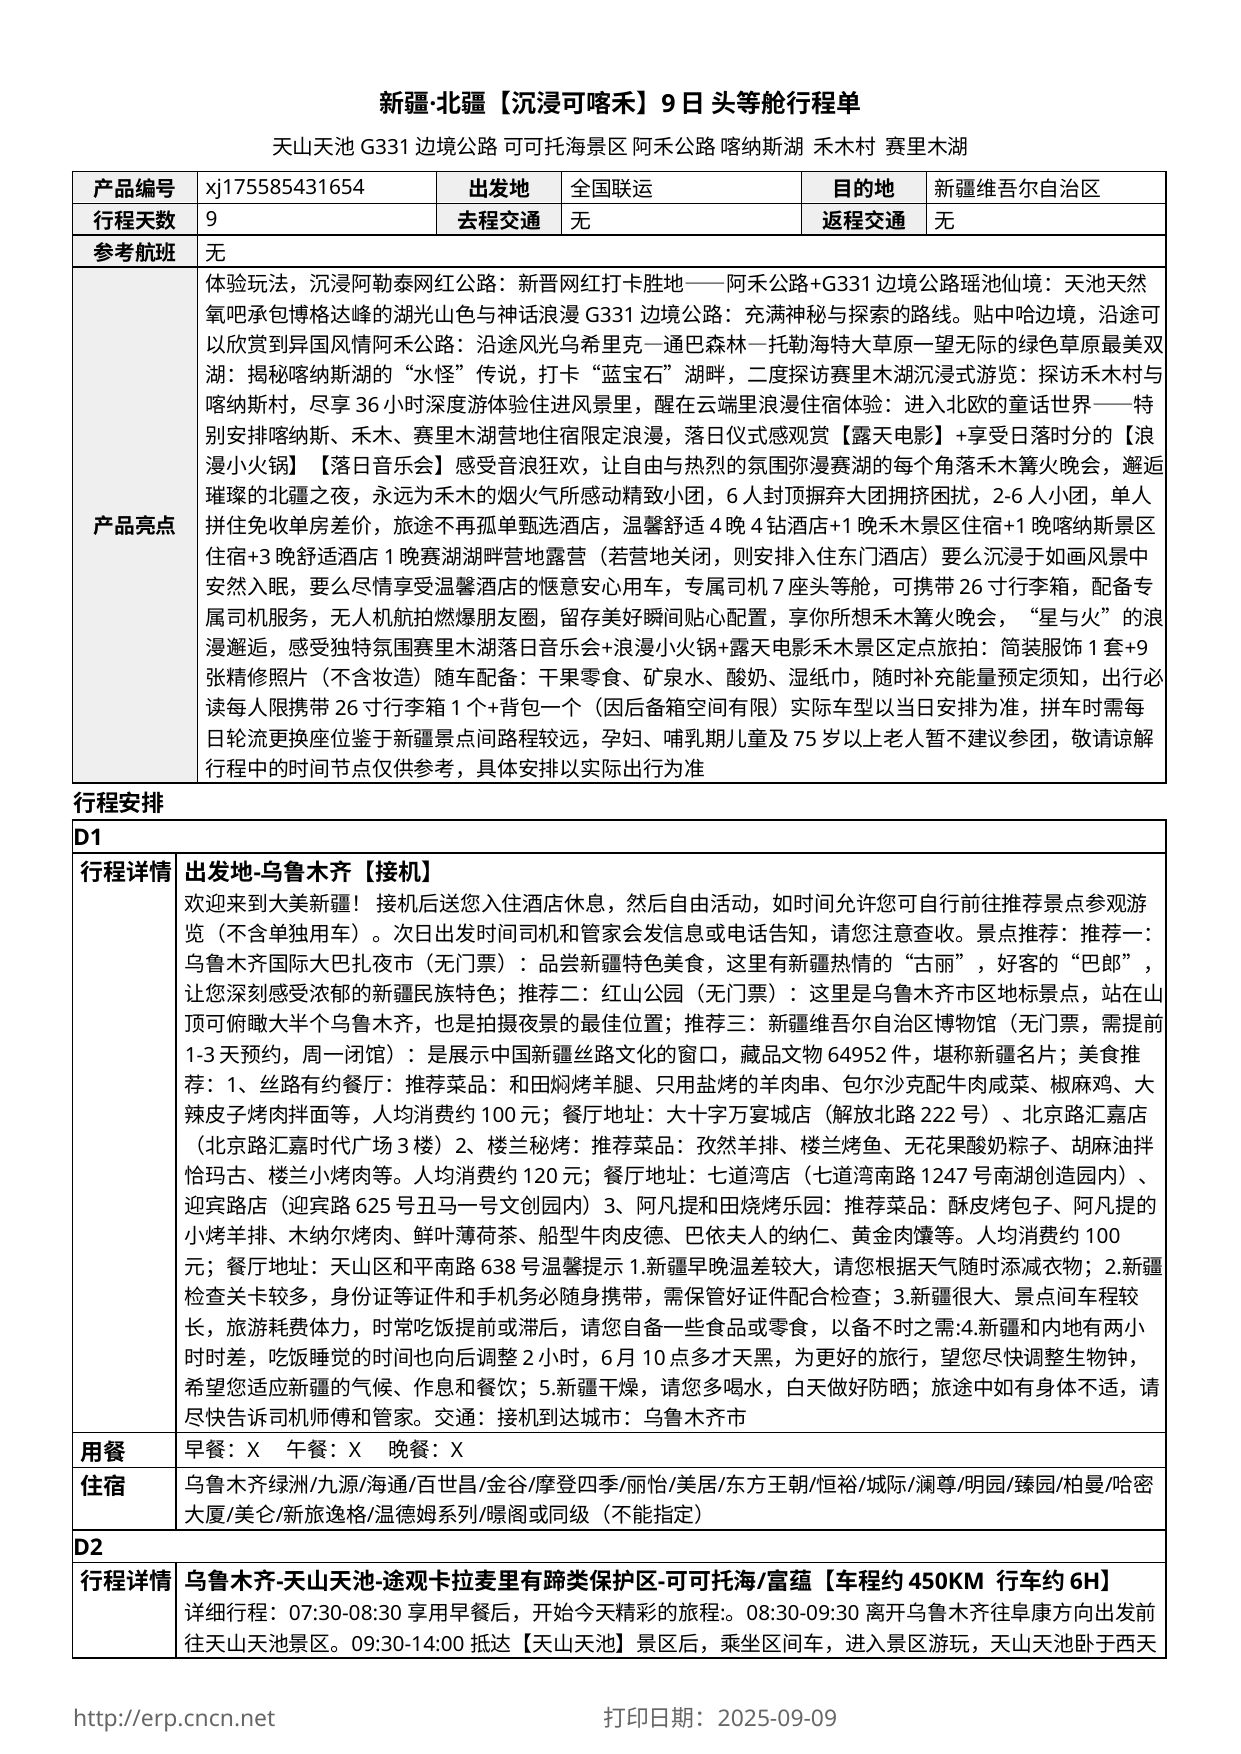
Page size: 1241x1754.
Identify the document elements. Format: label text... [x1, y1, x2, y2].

text 天山天池 G331边境公路 可可托海景区 阿禾公路 喀纳斯湖 禾木村 赛里木湖 [73, 130, 1167, 160]
table_cell 乌鲁木齐绿洲/九源/海通/百世昌/金谷/摩登四季/丽怡/美居/东方王朝/恒裕/城际/澜尊/明园/臻园/柏曼/哈密大厦/美仑/新旅逸格/温德姆系列/暻阁或同级（不能指定） [177, 1468, 1165, 1529]
text 新疆·北疆【沉浸可喀禾】9日 头等舱行程单 [73, 83, 1167, 119]
table_cell 用餐 [73, 1433, 175, 1467]
table_cell 无 [198, 236, 1165, 266]
table_cell 体验玩法，沉浸阿勒泰 [198, 268, 1165, 782]
table_header D1 [73, 821, 1165, 852]
table_header 新疆维吾尔自治区 [927, 172, 1165, 202]
text 行程安排 [73, 785, 1167, 818]
table_cell 无 [927, 204, 1165, 234]
table_cell 9 [198, 204, 436, 234]
table_cell 产品亮点 [73, 268, 197, 782]
table_cell 无 [562, 204, 801, 234]
table_header 全国联运 [562, 172, 801, 202]
table_cell 早餐：X 午餐：X 晚餐：X [177, 1433, 1165, 1467]
table_header 目的地 [802, 172, 926, 202]
table_cell 返程交通 [802, 204, 926, 234]
table_cell 出发地-乌鲁木齐【接机】 欢迎来到大美新疆！ 接机后送您入住酒店休息，然后自由活动，如时间允许您可自行前往推荐景点参观游览（不含单独用车）。次日出发时间司机和管家会发信息或电话告知，请您注意查收。 [177, 854, 1165, 1432]
table_header 产品编号 [73, 172, 197, 202]
table_header xj175585431654 [198, 172, 436, 202]
table_cell 行程天数 [73, 204, 197, 234]
table_cell 去程交通 [437, 204, 561, 234]
table_cell 参考航班 [73, 236, 197, 266]
table_cell D2 [73, 1531, 1165, 1562]
table_header 出发地 [437, 172, 561, 202]
table_cell 住宿 [73, 1468, 175, 1529]
table_cell 行程详情 [73, 854, 175, 1432]
table_cell 行程详情 [73, 1563, 175, 1657]
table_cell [177, 1563, 1165, 1657]
